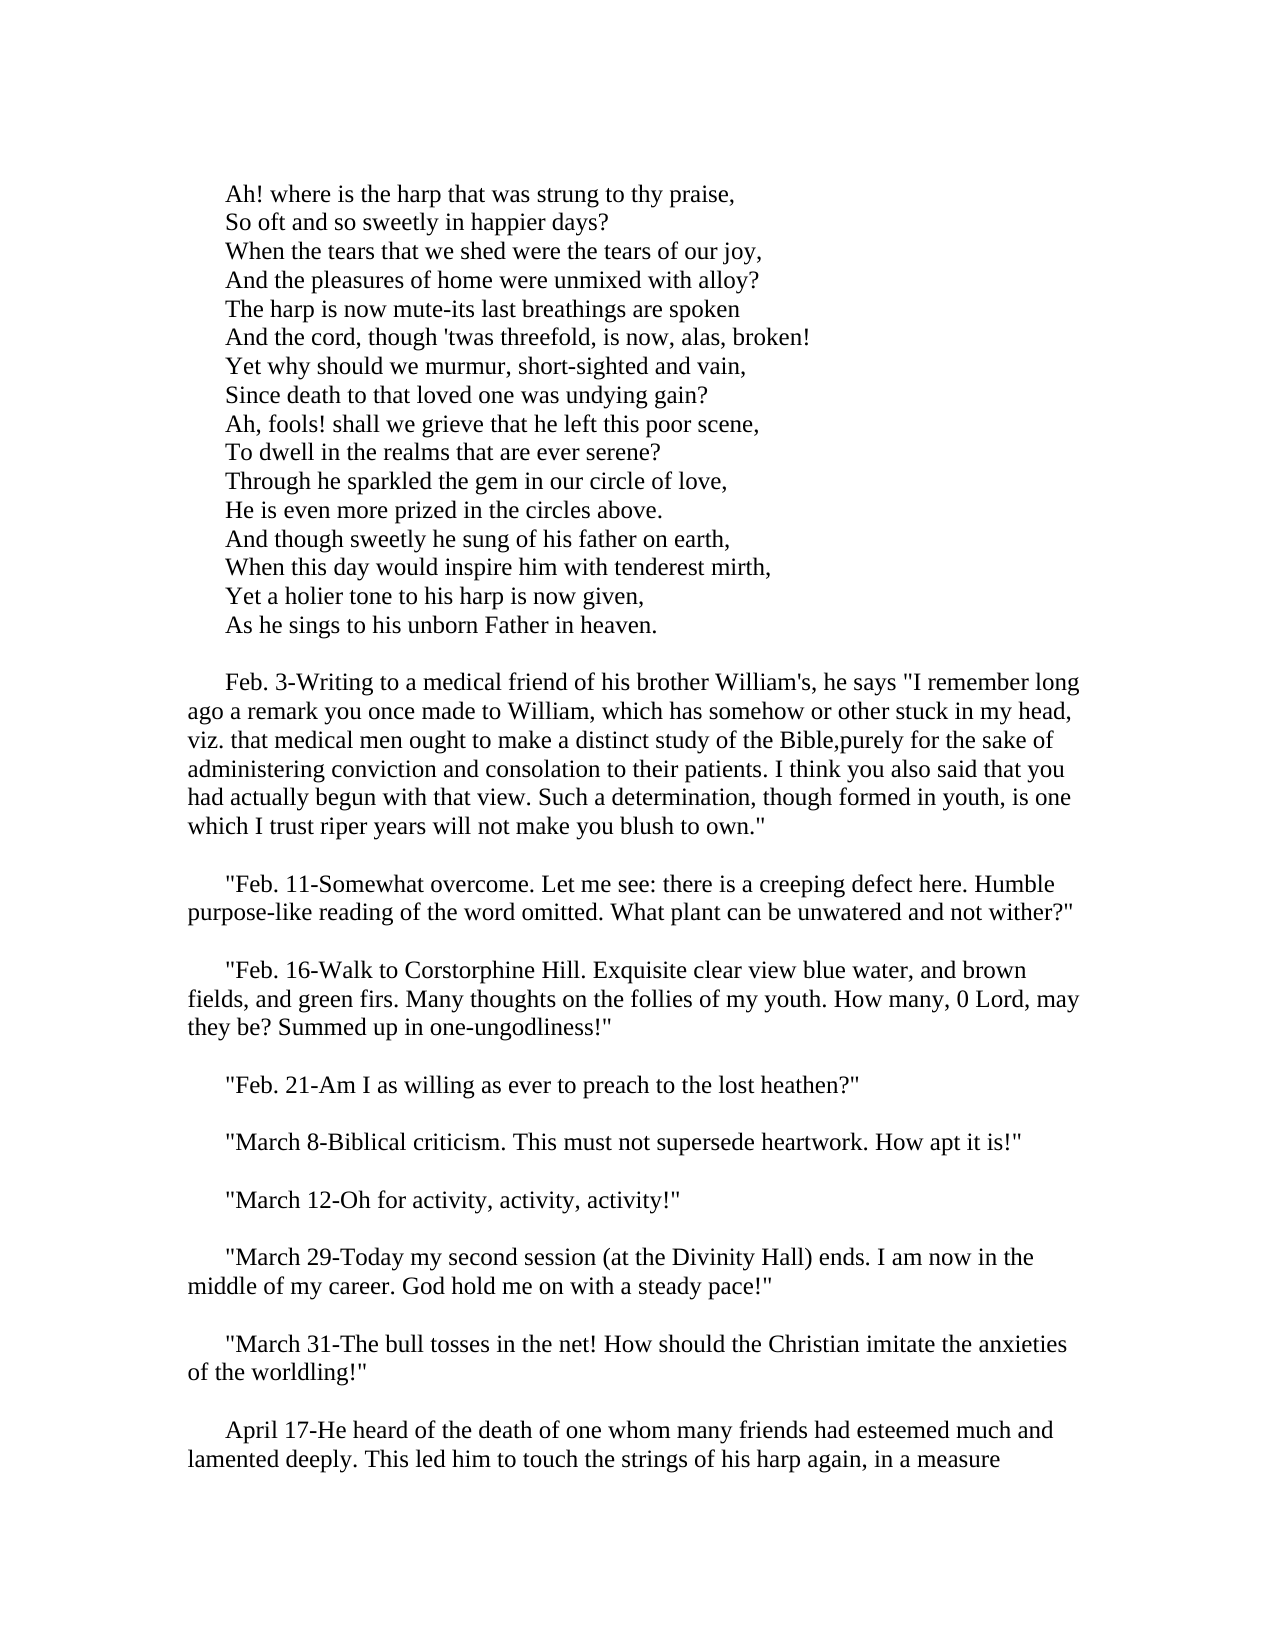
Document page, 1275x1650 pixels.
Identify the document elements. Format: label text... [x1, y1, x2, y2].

text Yet a holier tone to his harp is now given, [187, 581, 1087, 610]
text To dwell in the realms that are ever serene? [187, 437, 1087, 466]
text "March 31-The bull tosses in the net! How should the Christian imitate the anxieties of the worldling!" [187, 1329, 1087, 1386]
text Yet why should we murmur, short-sighted and vain, [187, 351, 1087, 380]
text "March 8-Biblical criticism. This must not supersede heartwork. How apt it is!" [187, 1127, 1087, 1156]
text When the tears that we shed were the tears of our joy, [187, 236, 1087, 265]
text "Feb. 16-Walk to Corstorphine Hill. Exquisite clear view blue water, and brown fields, and green firs. Many thoughts on the follies of my youth. How many, 0 Lord, may they be? Summed up in one-ungodliness!" [187, 955, 1087, 1041]
text "March 29-Today my second session (at the Divinity Hall) ends. I am now in the middle of my career. God hold me on with a steady pace!" [187, 1242, 1087, 1300]
text When this day would inspire him with tenderest mirth, [187, 552, 1087, 581]
text So oft and so sweetly in happier days? [187, 207, 1087, 236]
text Feb. 3-Writing to a medical friend of his brother William's, he says "I remember long ago a remark you once made to William, which has somehow or other stuck in my head, viz. that medical men ought to make a distinct study of the Bible,purely for the sake of administering conviction and consolation to their patients. I think you also said that you had actually begun with that view. Such a determination, though formed in youth, is one which I trust riper years will not make you blush to own." [187, 667, 1087, 840]
text Since death to that loved one was undying gain? [187, 380, 1087, 409]
text As he sings to his unborn Father in heaven. [187, 610, 1087, 639]
text Through he sparkled the gem in our circle of love, [187, 466, 1087, 495]
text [187, 1415, 1087, 1472]
text "March 12-Oh for activity, activity, activity!" [187, 1185, 1087, 1214]
text Ah! where is the harp that was strung to thy praise, [187, 179, 1087, 207]
text And the cord, though 'twas threefold, is now, alas, broken! [187, 322, 1087, 351]
text The harp is now mute-its last breathings are spoken [187, 294, 1087, 322]
text "Feb. 11-Somewhat overcome. Let me see: there is a creeping defect here. Humble purpose-like reading of the word omitted. What plant can be unwatered and not wither?" [187, 869, 1087, 926]
text And the pleasures of home were unmixed with alloy? [187, 265, 1087, 294]
text "Feb. 21-Am I as willing as ever to preach to the lost heathen?" [187, 1070, 1087, 1099]
text Ah, fools! shall we grieve that he left this poor scene, [187, 409, 1087, 437]
text And though sweetly he sung of his father on earth, [187, 524, 1087, 552]
text He is even more prized in the circles above. [187, 495, 1087, 524]
